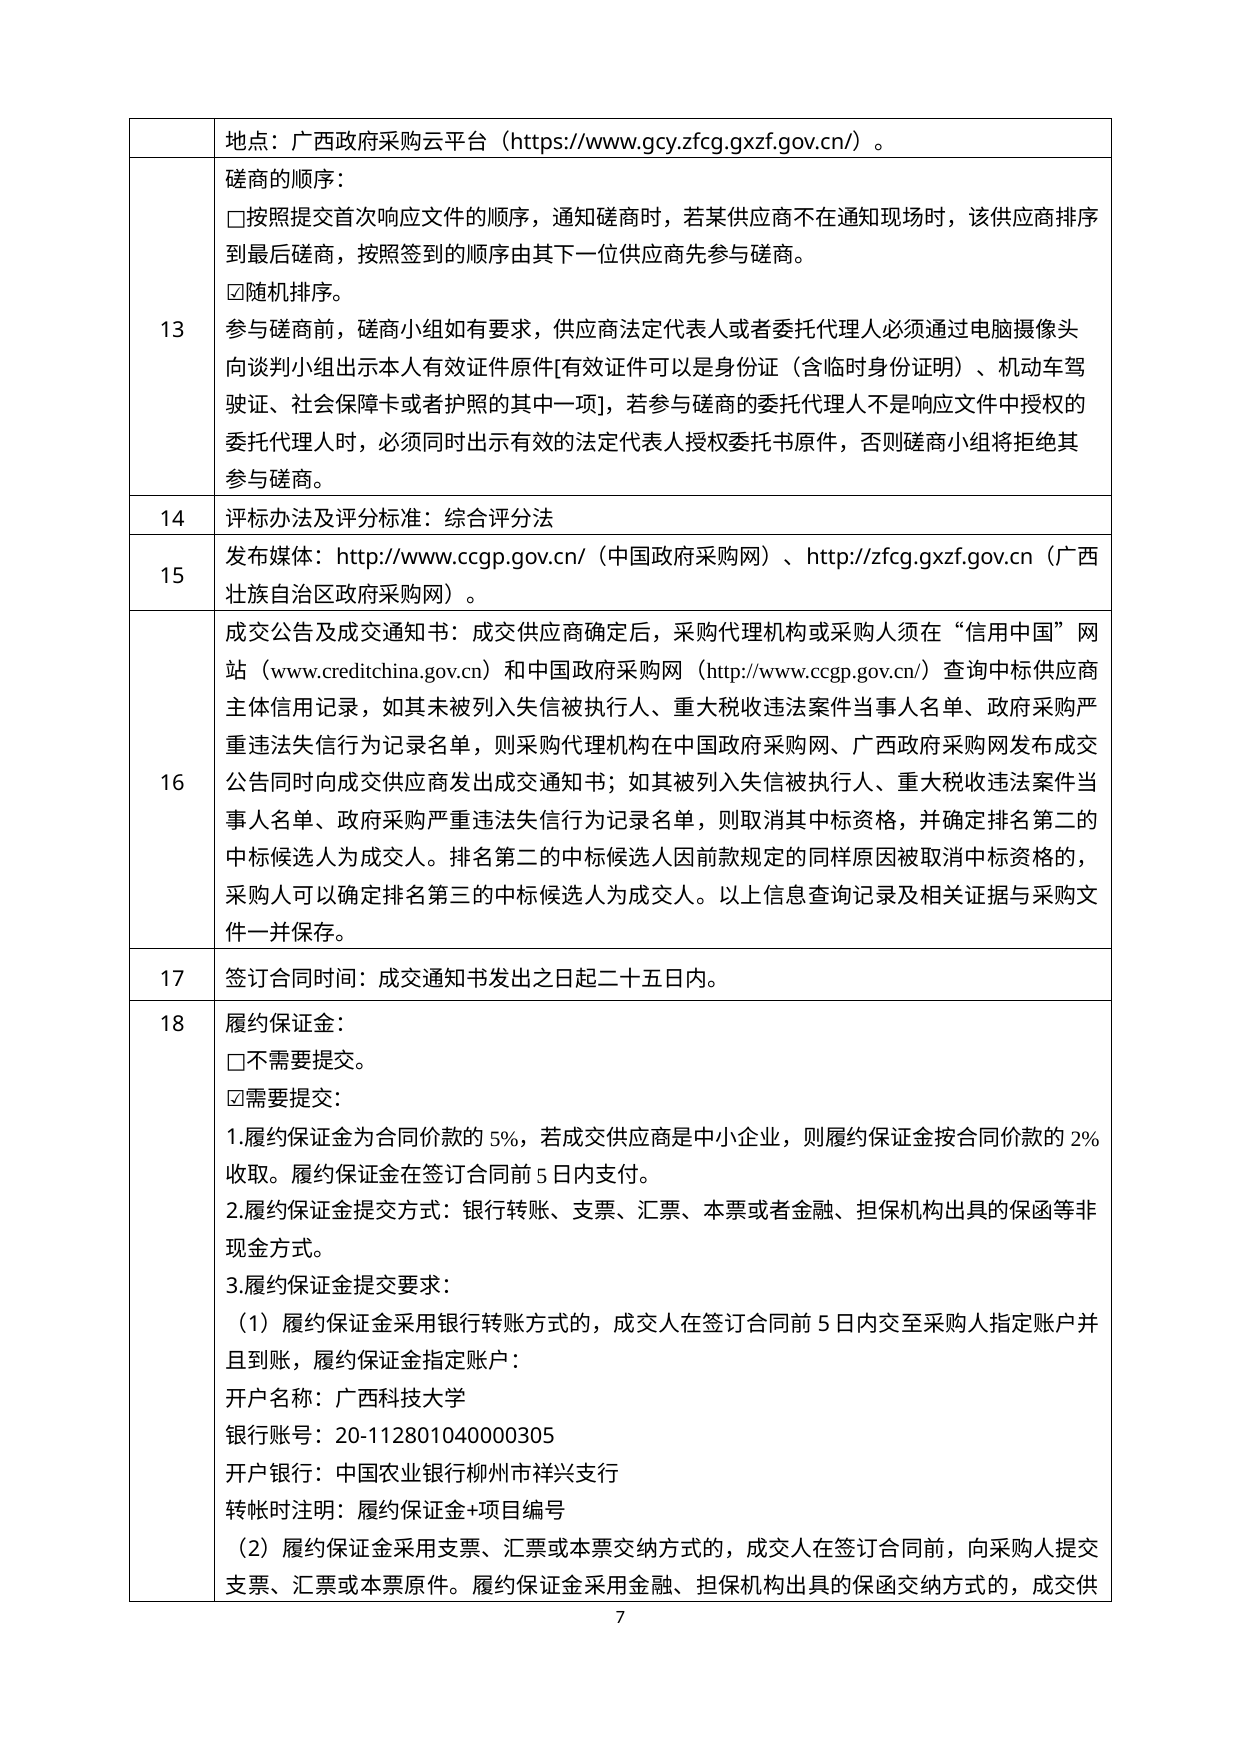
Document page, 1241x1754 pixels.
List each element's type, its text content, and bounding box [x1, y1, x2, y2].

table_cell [215, 119, 1111, 157]
table_cell 18 [130, 1001, 214, 1601]
table_cell 评标办法及评分标准：综合评分法 [215, 496, 1111, 534]
table_cell 14 [130, 496, 214, 534]
table_cell 签订合同时间：成交通知书发出之日起二十五日内。 [215, 949, 1111, 1000]
table_cell 15 [130, 535, 214, 610]
table_cell 16 [130, 611, 214, 948]
table_cell 17 [130, 949, 214, 1000]
table_cell 发布媒体：http://www.ccgp.gov.cn/（中国政府采购网）、http://zfcg.gxzf.gov.cn（广西壮族自治区政府采购网）。 [215, 535, 1111, 610]
table_cell 13 [130, 158, 214, 495]
table_cell 磋商的顺序： □按照提交首次响应文件的顺序，通知磋商时，若某供应商不在通知现场时，该供应商排序到最后磋商，按照签到的顺序由其下一位供应商先参与磋商。 ☑随机排序。 参与磋商前，磋商小组如有要求，供应商法定代表人或者委托代理人必须通过电脑摄像头向谈判小组出示本人有效证件原件[有效证件可以是身份证（含临时身份证明）、机动车驾驶证、社会保障卡或者护照的其中一项]，若参与磋商的委托代理人不是响应文件中授权的委托代理人时，必须同时出示有效的法定代表人授权委托书原件，否则磋商小组将拒绝其参与磋商。 [215, 158, 1111, 495]
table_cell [215, 1001, 1111, 1601]
table_cell 12 [130, 119, 214, 157]
table_cell 成交公告及成交通知书：成交供应商确定后，采购代理机构或采购人须在“信用中国”网站（www.creditchina.gov.cn）和中国政府采购网（http://www.ccgp.gov.cn/）查询中标供应商主体信用记录，如其未被列入失信被执行人、重大税收违法案件当事人名单、政府采购严重违法失信行为记录名单，则采购代理机构在中国政府采购网、广西政府采购网发布成交公告同时向成交供应商发出成交通知书；如其被列入失信被执行人、重大税收违法案件当事人名单、政府采购严重违法失信行为记录名单，则取消其中标资格，并确定排名第二的中标候选人为成交人。排名第二的中标候选人因前款规定的同样原因被取消中标资格的，采购人可以确定排名第三的中标候选人为成交人。以上信息查询记录及相关证据与采购文件一并保存。 [215, 611, 1111, 948]
